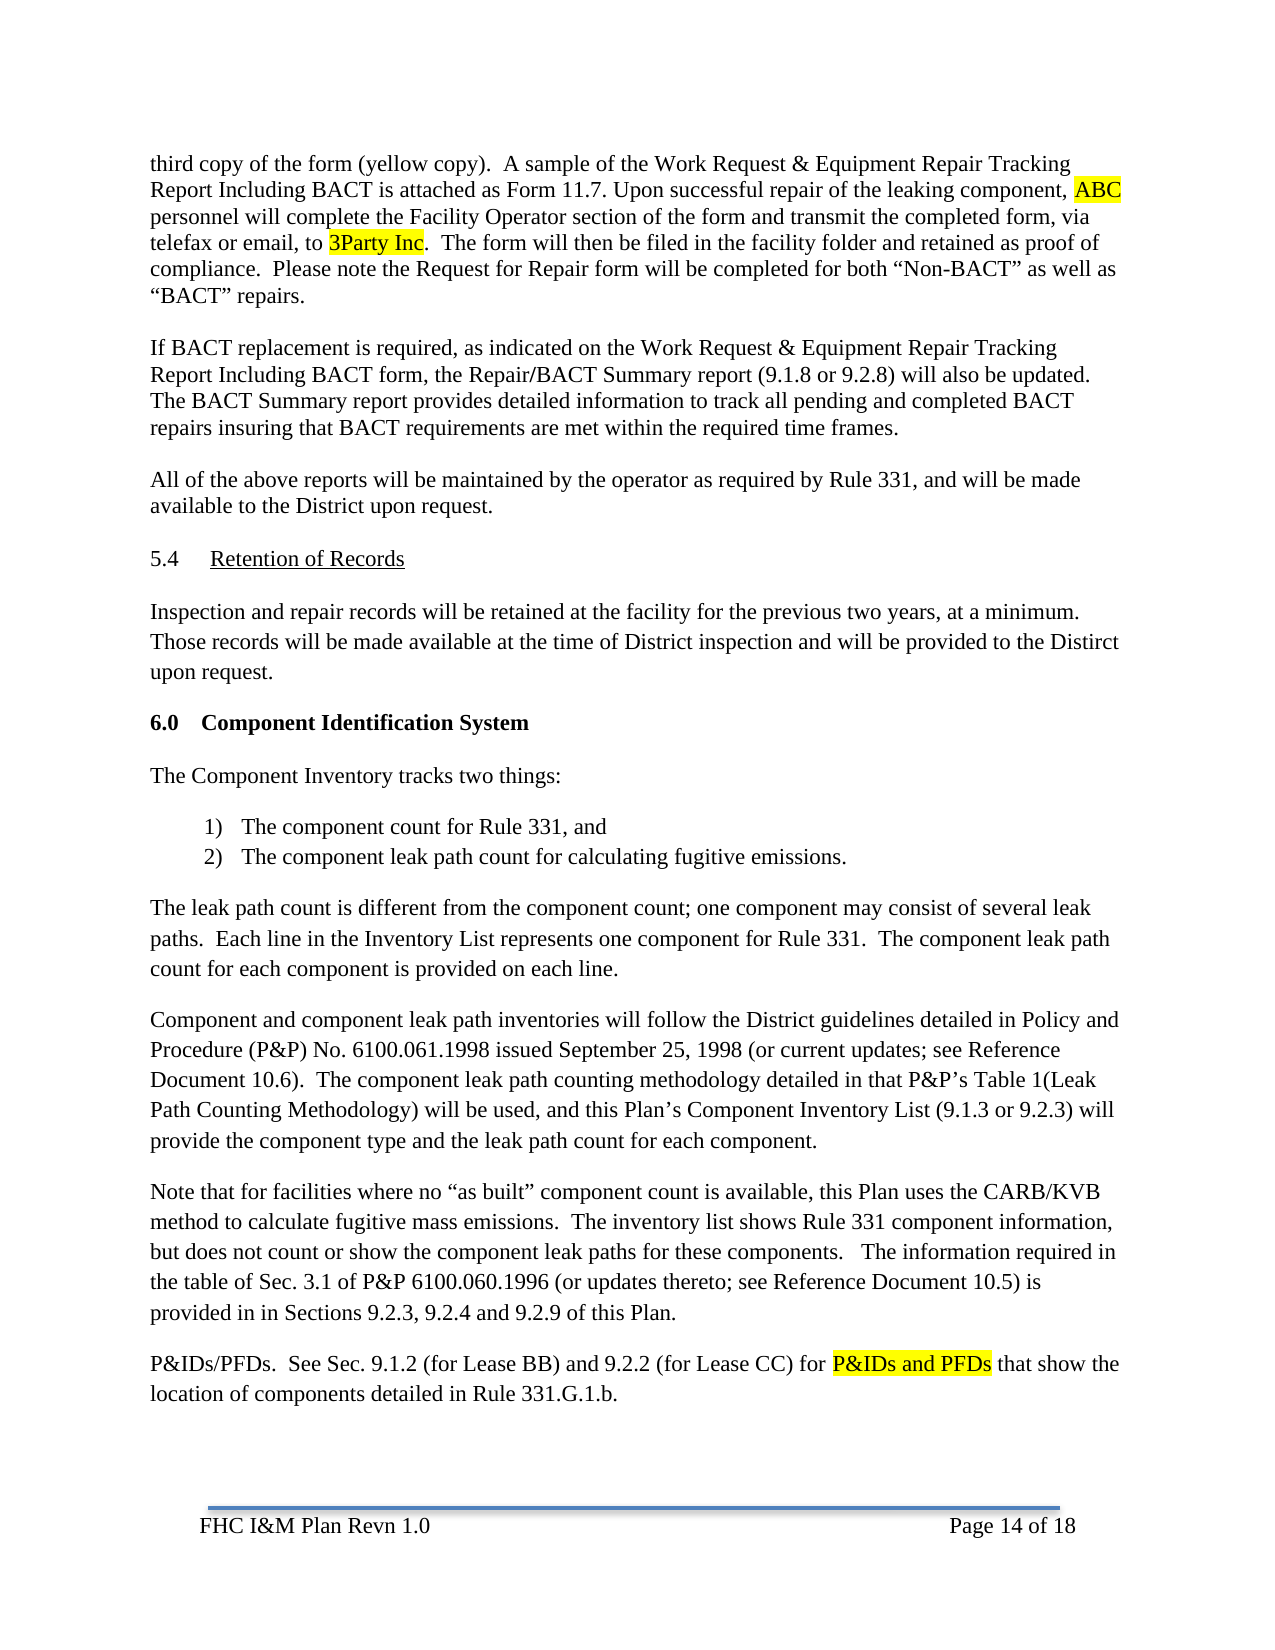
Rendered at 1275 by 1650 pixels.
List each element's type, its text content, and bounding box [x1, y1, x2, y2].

text Note that for facilities where no “as built” component count is available, this Plan uses the CARB/KVB method to calculate fugitive mass emissions. The inventory list shows Rule 331 component information, but does not count or show the component leak paths for these components. The information required in the table of Sec. 3.1 of P&P 6100.060.1996 (or updates thereto; see Reference Document 10.5) is provided in in Sections 9.2.3, 9.2.4 and 9.2.9 of this Plan. [150, 1178, 1125, 1325]
text P&IDs/PFDs. See Sec. 9.1.2 (for Lease BB) and 9.2.2 (for Lease CC) for P&IDs and PFDs that show the location of components detailed in Rule 331.G.1.b. [150, 1350, 1125, 1406]
text Inspection and repair records will be retained at the facility for the previous two years, at a minimum. Those records will be made available at the time of District inspection and will be provided to the Distirct upon request. [150, 598, 1125, 685]
text All of the above reports will be maintained by the operator as required by Rule 331, and will be made available to the District upon request. [150, 466, 1125, 519]
list The component count for Rule 331, and [203, 813, 1125, 839]
subtitle Retention of Records [150, 545, 1125, 572]
text Component and component leak path inventories will follow the District guidelines detailed in Policy and Procedure (P&P) No. 6100.061.1998 issued September 25, 1998 (or current updates; see Reference Document 10.6). The component leak path counting methodology detailed in that P&P’s Table 1(Leak Path Counting Methodology) will be used, and this Plan’s Component Inventory List (9.1.3 or 9.2.3) will provide the component type and the leak path count for each component. [150, 1006, 1125, 1153]
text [150, 150, 1125, 308]
list The component leak path count for calculating fugitive emissions. [203, 843, 1125, 870]
text The Component Inventory tracks two things: [150, 762, 1125, 788]
text If BACT replacement is required, as indicated on the Work Request & Equipment Repair Tracking Report Including BACT form, the Repair/BACT Summary report (9.1.8 or 9.2.8) will also be updated. The BACT Summary report provides detailed information to track all pending and completed BACT repairs insuring that BACT requirements are met within the required time frames. [150, 334, 1125, 440]
text The leak path count is different from the component count; one component may consist of several leak paths. Each line in the Inventory List represents one component for Rule 331. The component leak path count for each component is provided on each line. [150, 894, 1125, 981]
subtitle Component Identification System [150, 709, 1125, 736]
